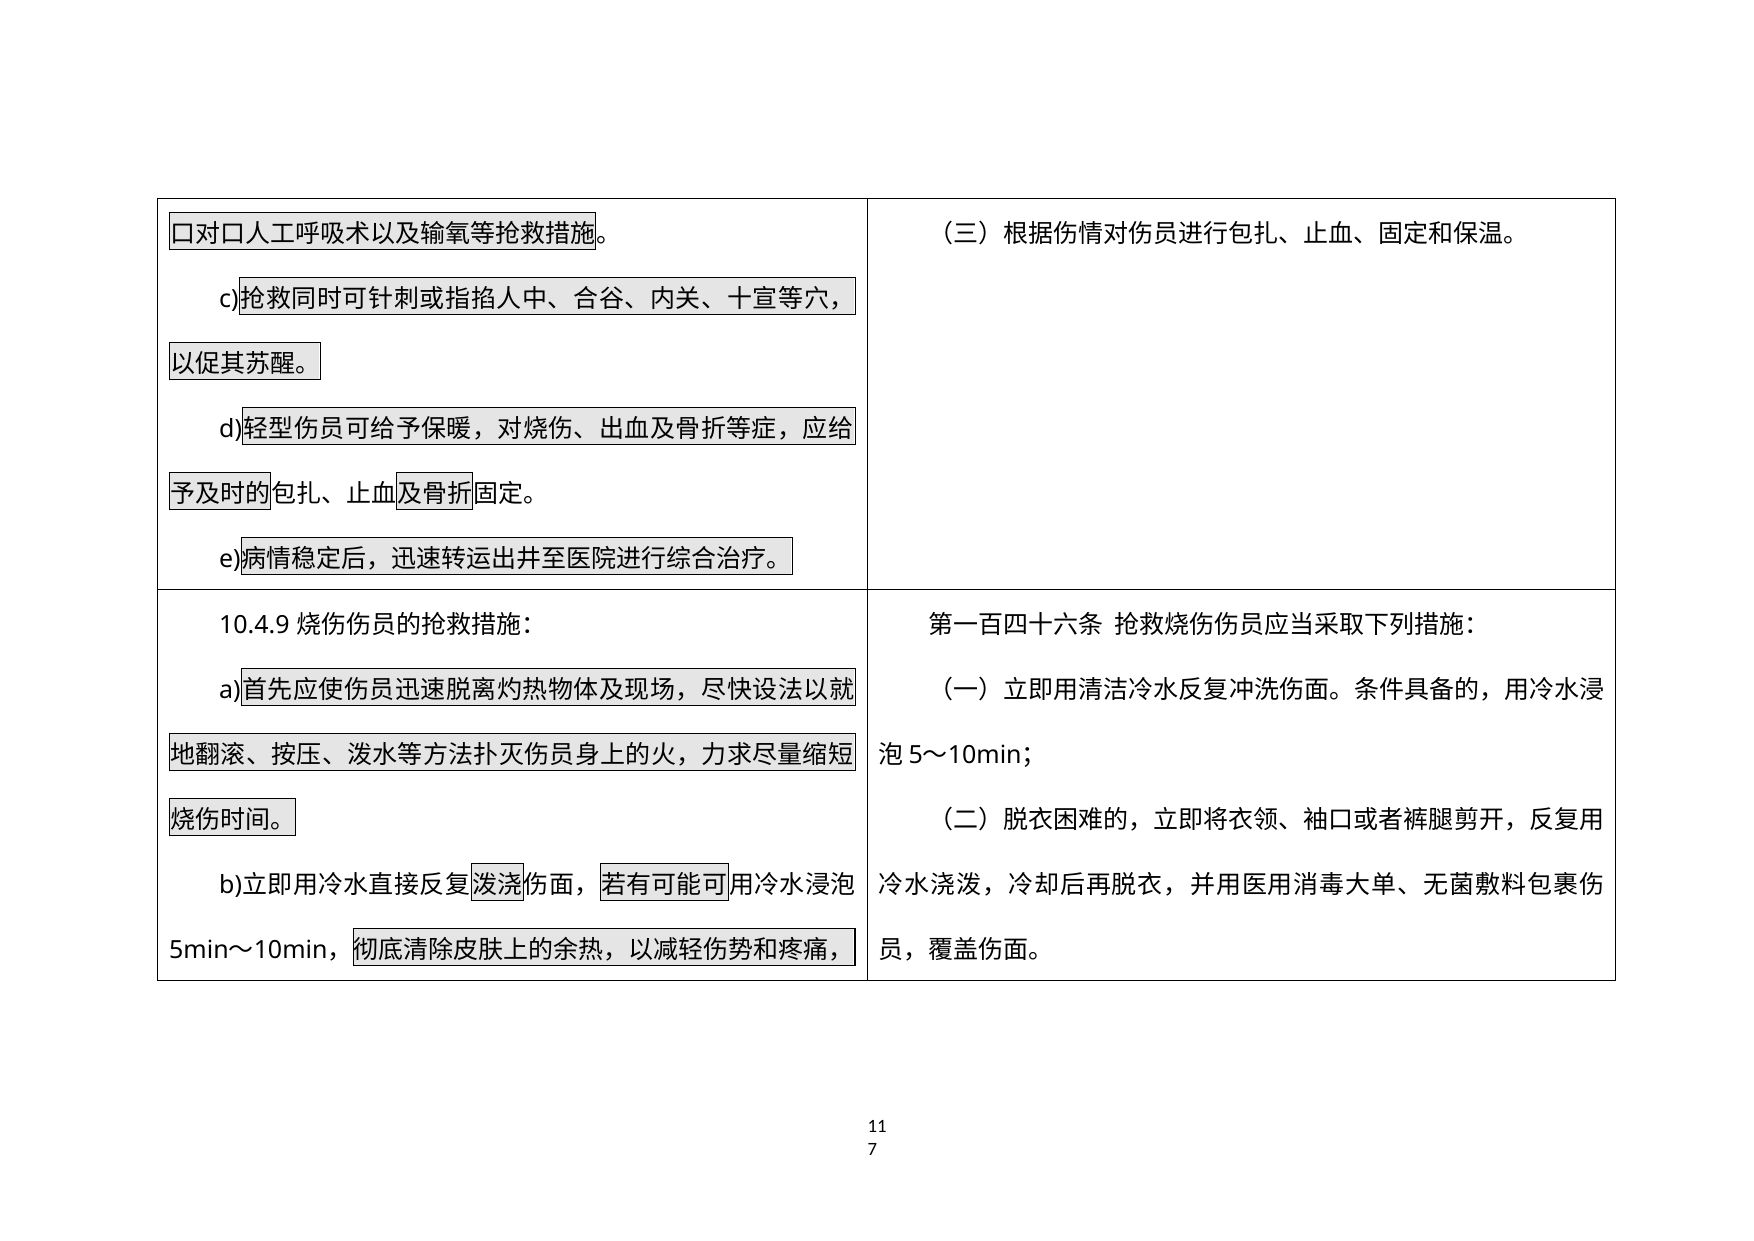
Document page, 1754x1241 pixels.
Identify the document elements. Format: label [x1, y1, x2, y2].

table_cell [868, 590, 1615, 980]
table_cell [868, 199, 1615, 589]
table_cell [158, 590, 867, 980]
table_cell [158, 199, 867, 589]
